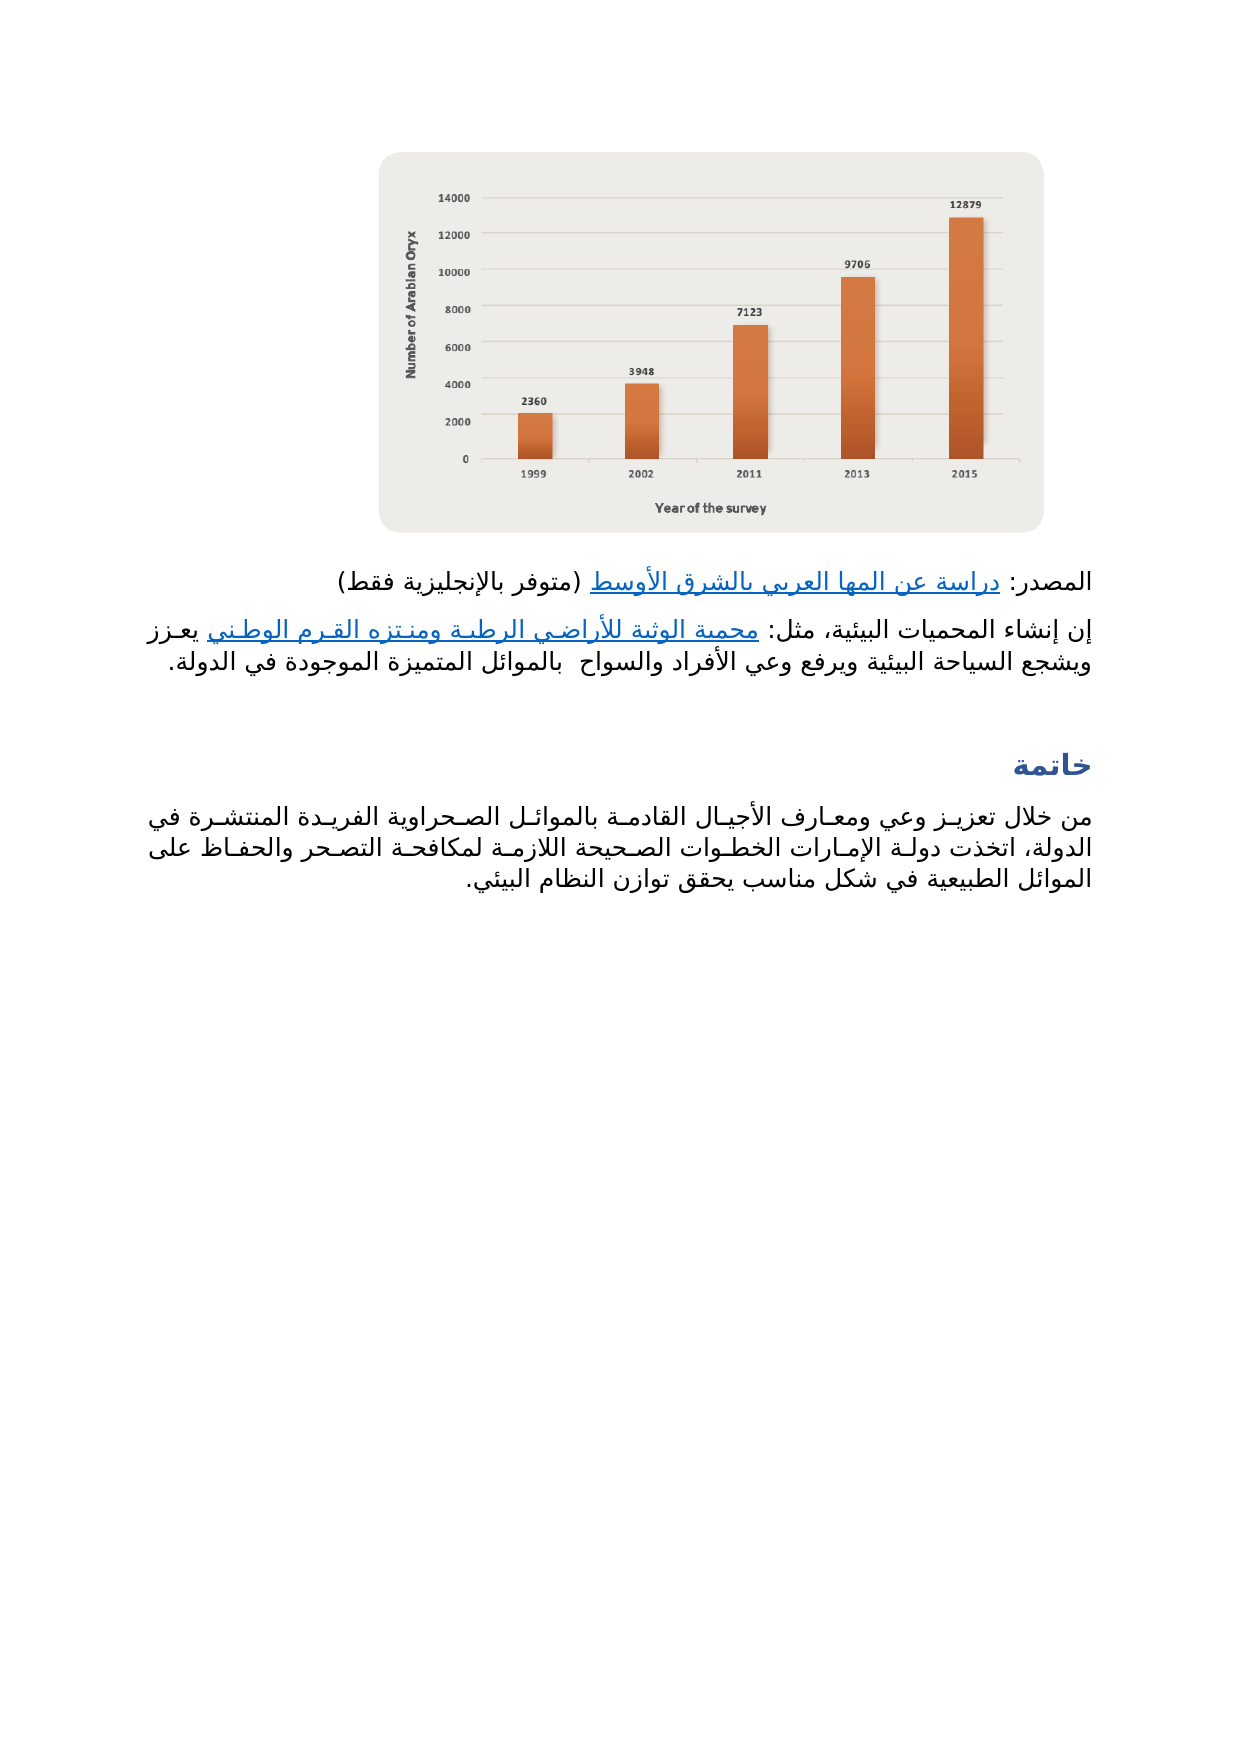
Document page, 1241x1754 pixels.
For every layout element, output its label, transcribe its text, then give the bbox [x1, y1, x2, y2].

text إن إنشاء المحميات البيئية، مثل: محمية الوثبة للأراضي الرطبة ومنتزه القرم الوطني يعزز ويشجع السياحة البيئية ويرفع وعي الأفراد والسواح بالموائل المتميزة الموجودة في الدولة. [148, 615, 1092, 676]
picture [321, 118, 1093, 549]
text المصدر: دراسة عن المها العربي بالشرق الأوسط (متوفر بالإنجليزية فقط) [148, 567, 1092, 596]
text من خلال تعزيز وعي ومعارف الأجيال القادمة بالموائل الصحراوية الفريدة المنتشرة في الدولة، اتخذت دولة الإمارات الخطوات الصحيحة اللازمة لمكافحة التصحر والحفاظ على الموائل الطبيعية في شكل مناسب يحقق توازن النظام البيئي. [148, 802, 1092, 894]
text خاتمة [148, 748, 1092, 782]
